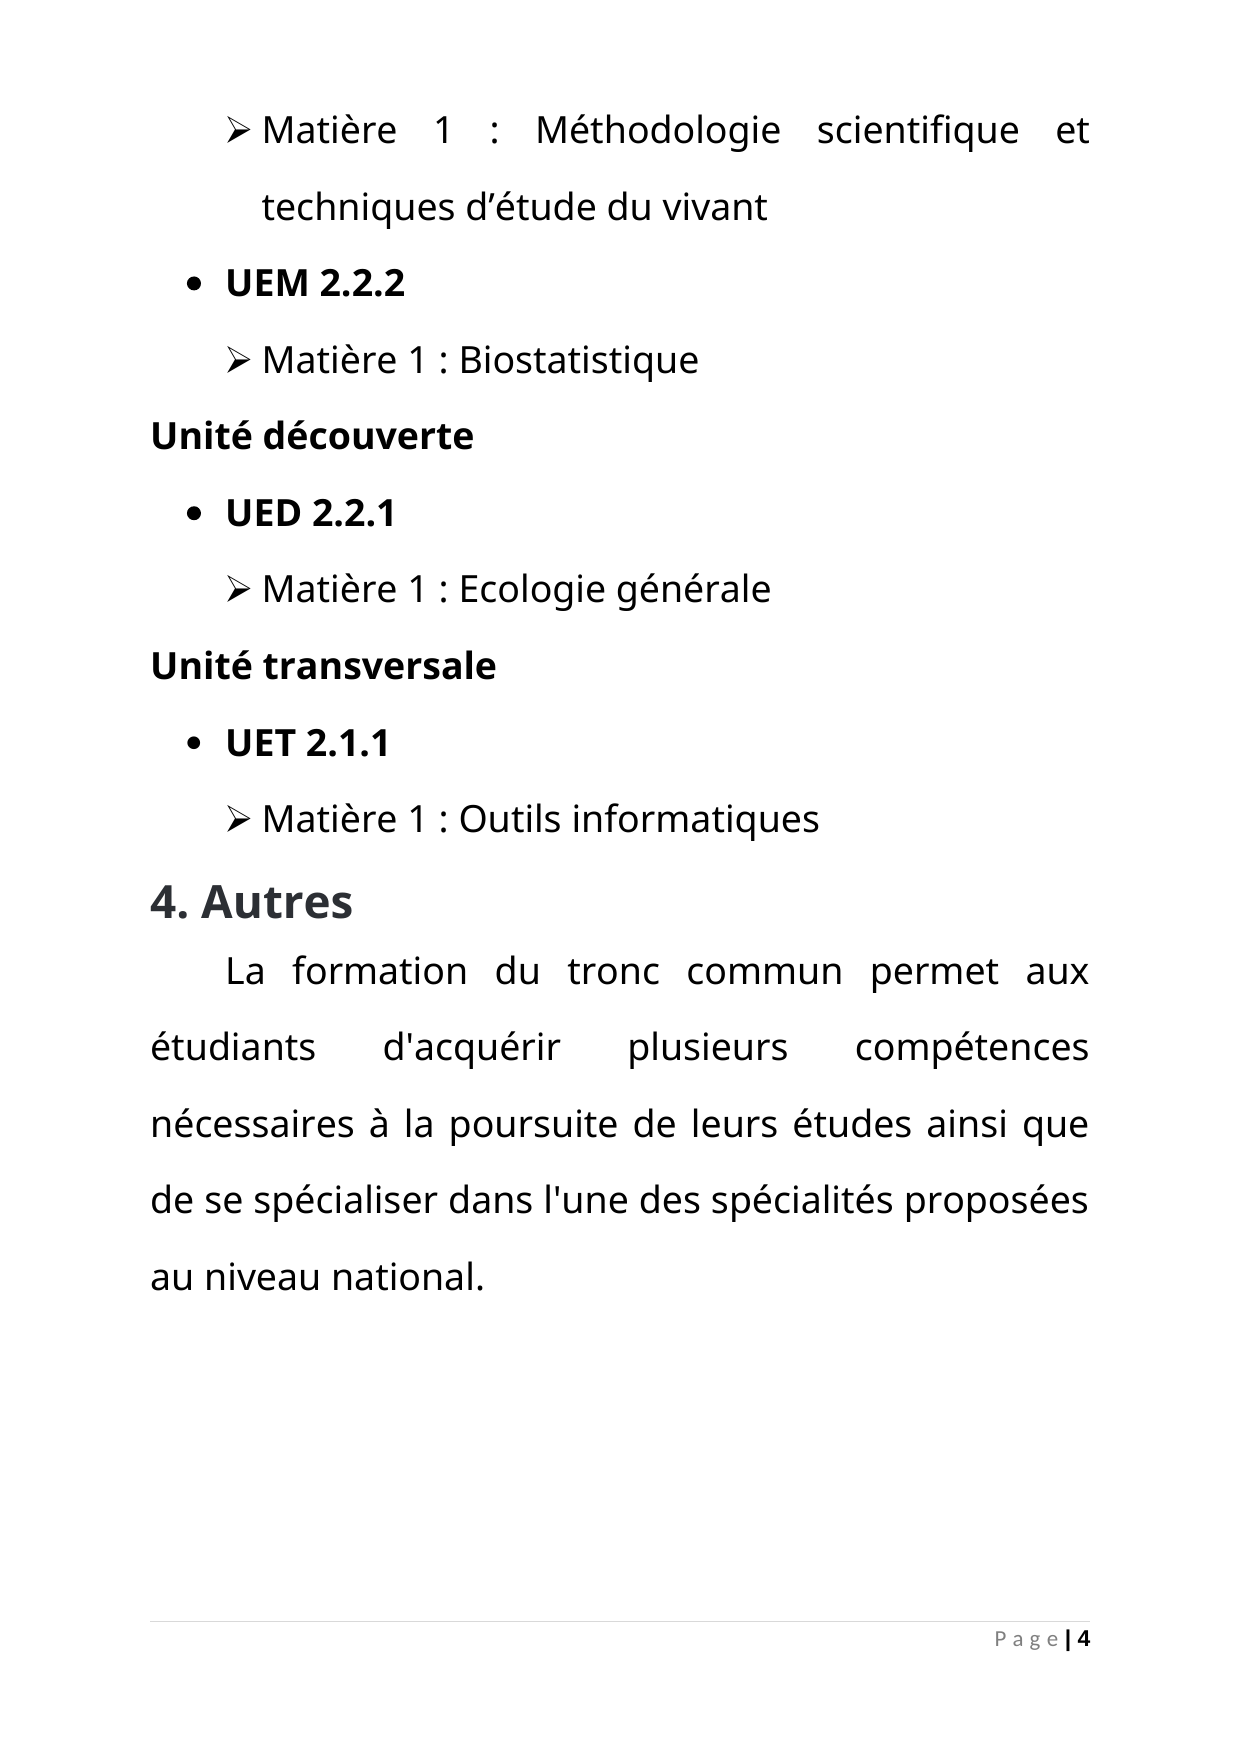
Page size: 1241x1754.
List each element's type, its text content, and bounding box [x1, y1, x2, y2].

list UET 2.1.1 [187, 716, 1090, 767]
text 4. Autres [150, 869, 1090, 931]
text Unité découverte [150, 410, 1090, 461]
text La formation du tronc commun permet aux étudiants d'acquérir plusieurs compétences nécessaires à la poursuite de leurs études ainsi que de se spécialiser dans l'une des spécialités proposées au niveau national. [150, 944, 1090, 1301]
list Matière 1 : Méthodologie scientifique et techniques d’étude du vivant [224, 103, 1090, 231]
list Matière 1 : Ecologie générale [224, 563, 1090, 614]
list Matière 1 : Outils informatiques [224, 792, 1090, 843]
text Unité transversale [150, 639, 1090, 690]
list Matière 1 : Biostatistique [224, 333, 1090, 384]
list UEM 2.2.2 [187, 257, 1090, 308]
list UED 2.2.1 [187, 486, 1090, 537]
